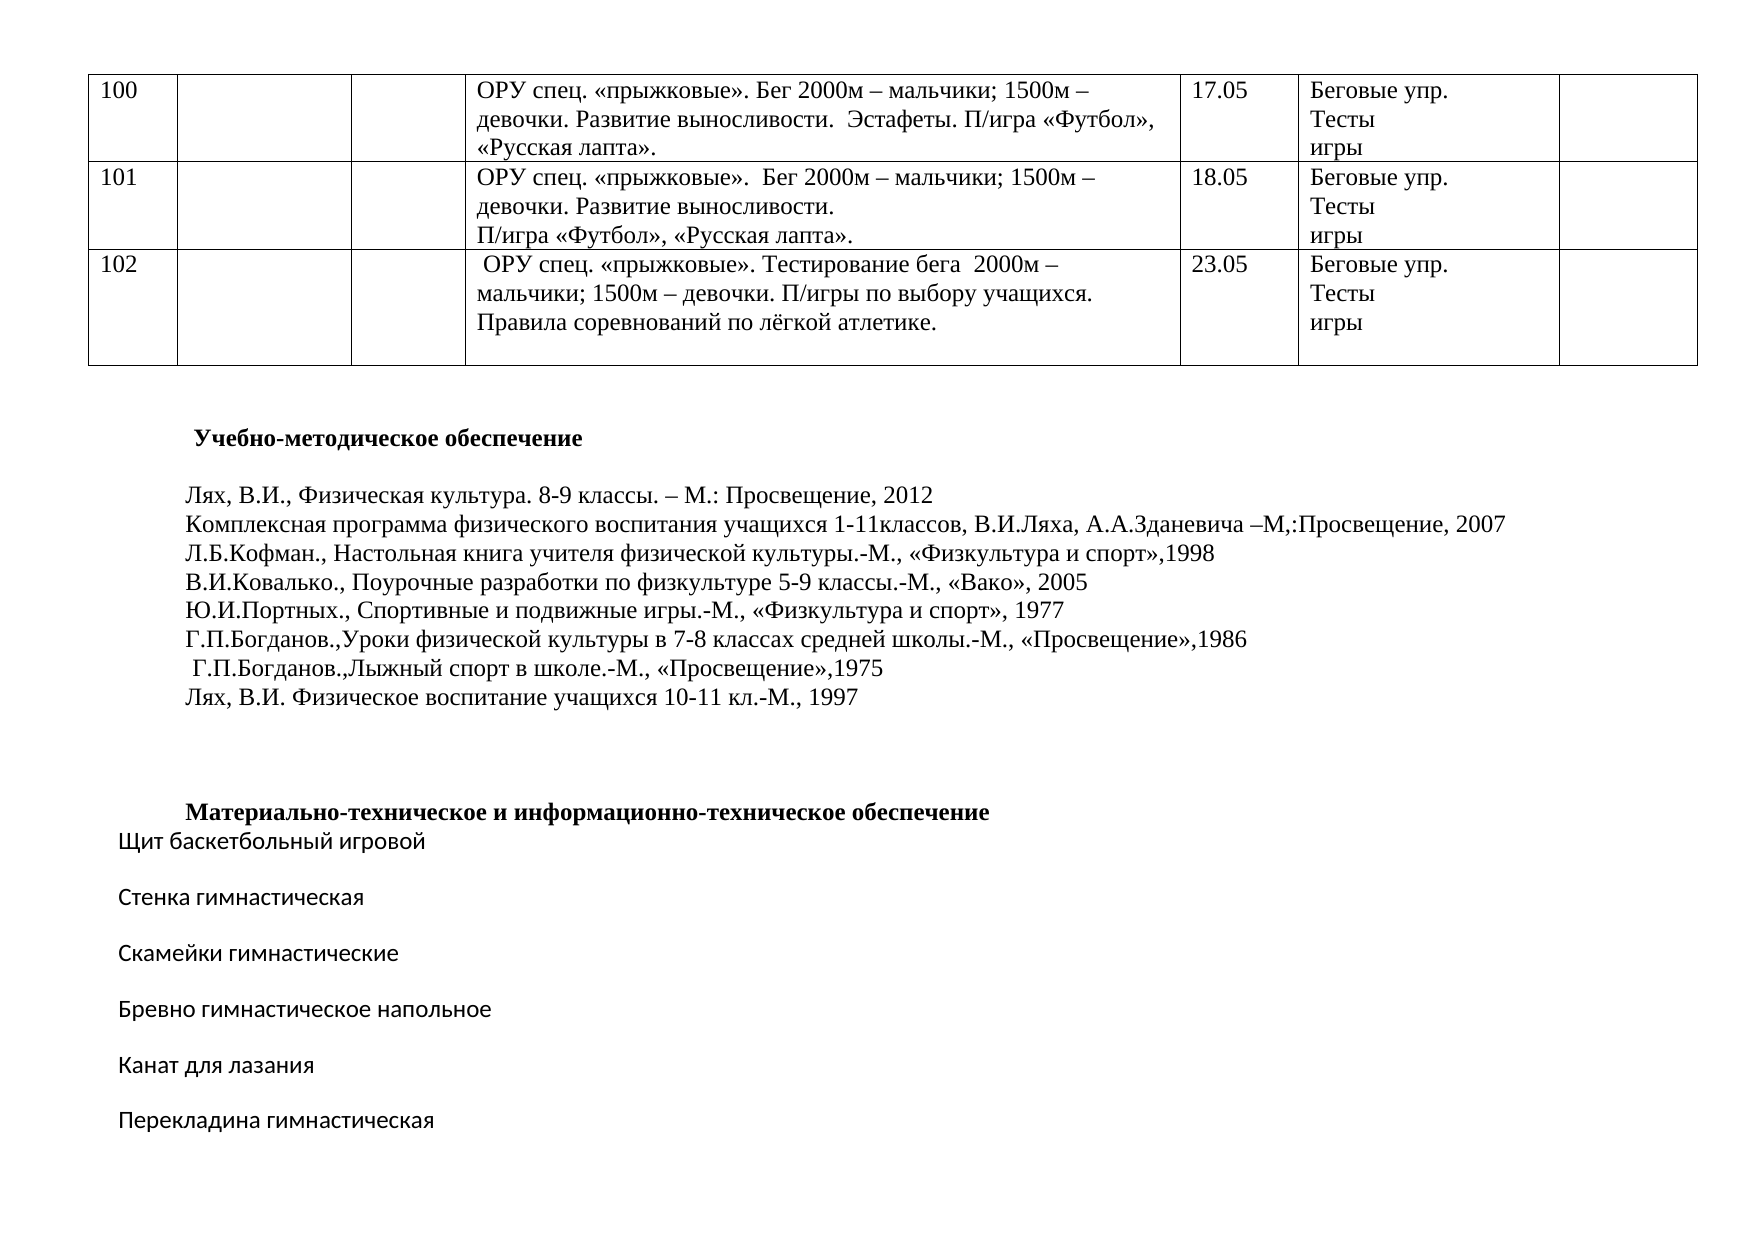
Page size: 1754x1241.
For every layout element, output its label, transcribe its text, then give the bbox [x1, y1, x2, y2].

table_cell ОРУ спец. «прыжковые». Тестирование бега 2000м – мальчики; 1500м – девочки. П/игры по выбору учащихся. Правила соревнований по лёгкой атлетике. [466, 250, 1180, 364]
text Перекладина гимнастическая [118, 1105, 1636, 1135]
table_cell 101 [89, 162, 177, 248]
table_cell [466, 75, 1180, 161]
text Материально-техническое и информационно-техническое обеспечение [185, 797, 1636, 826]
table_cell [178, 75, 351, 161]
text Щит баскетбольный игровой [118, 826, 1636, 856]
text Скамейки гимнастические [118, 937, 1636, 968]
text Лях, В.И. Физическое воспитание учащихся 10-11 кл.-М., 1997 [185, 682, 1636, 711]
table_cell [352, 162, 465, 248]
table_cell 18.05 [1181, 162, 1298, 248]
text Лях, В.И., Физическая культура. 8-9 классы. – М.: Просвещение, 2012 [185, 481, 1636, 509]
table_cell 17.05 [1181, 75, 1298, 161]
text Бревно гимнастическое напольное [118, 993, 1636, 1023]
table_cell ОРУ спец. «прыжковые». Бег 2000м – мальчики; 1500м – девочки. Развитие выносливости. П/игра «Футбол», «Русская лапта». [466, 162, 1180, 248]
table_cell [178, 250, 351, 364]
table_cell [178, 162, 351, 248]
text Ю.И.Портных., Спортивные и подвижные игры.-М., «Физкультура и спорт», 1977 [185, 596, 1636, 624]
text Л.Б.Кофман., Настольная книга учителя физической культуры.-М., «Физкультура и спорт»,1998 [185, 538, 1636, 567]
table_cell [352, 250, 465, 364]
table_cell [1560, 162, 1697, 248]
table_cell Беговые упр. Тесты игры [1299, 250, 1559, 364]
text Г.П.Богданов.,Лыжный спорт в школе.-М., «Просвещение»,1975 [118, 653, 1636, 682]
text Канат для лазания [118, 1049, 1636, 1079]
table_cell [1560, 75, 1697, 161]
table_cell 23.05 [1181, 250, 1298, 364]
table_cell [1560, 250, 1697, 364]
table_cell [1299, 75, 1559, 161]
text Комплексная программа физического воспитания учащихся 1-11классов, В.И.Ляха, А.А.Зданевича –М,:Просвещение, 2007 [185, 509, 1636, 538]
text Г.П.Богданов.,Уроки физической культуры в 7-8 классах средней школы.-М., «Просвещение»,1986 [185, 624, 1636, 653]
table_cell [352, 75, 465, 161]
table_cell 102 [89, 250, 177, 364]
text Стенка гимнастическая [118, 881, 1636, 912]
table_cell 100 [89, 75, 177, 161]
list Учебно-методическое обеспечение [193, 423, 1636, 452]
table_cell Беговые упр. Тесты игры [1299, 162, 1559, 248]
text В.И.Ковалько., Поурочные разработки по физкультуре 5-9 классы.-М., «Вако», 2005 [185, 567, 1636, 596]
